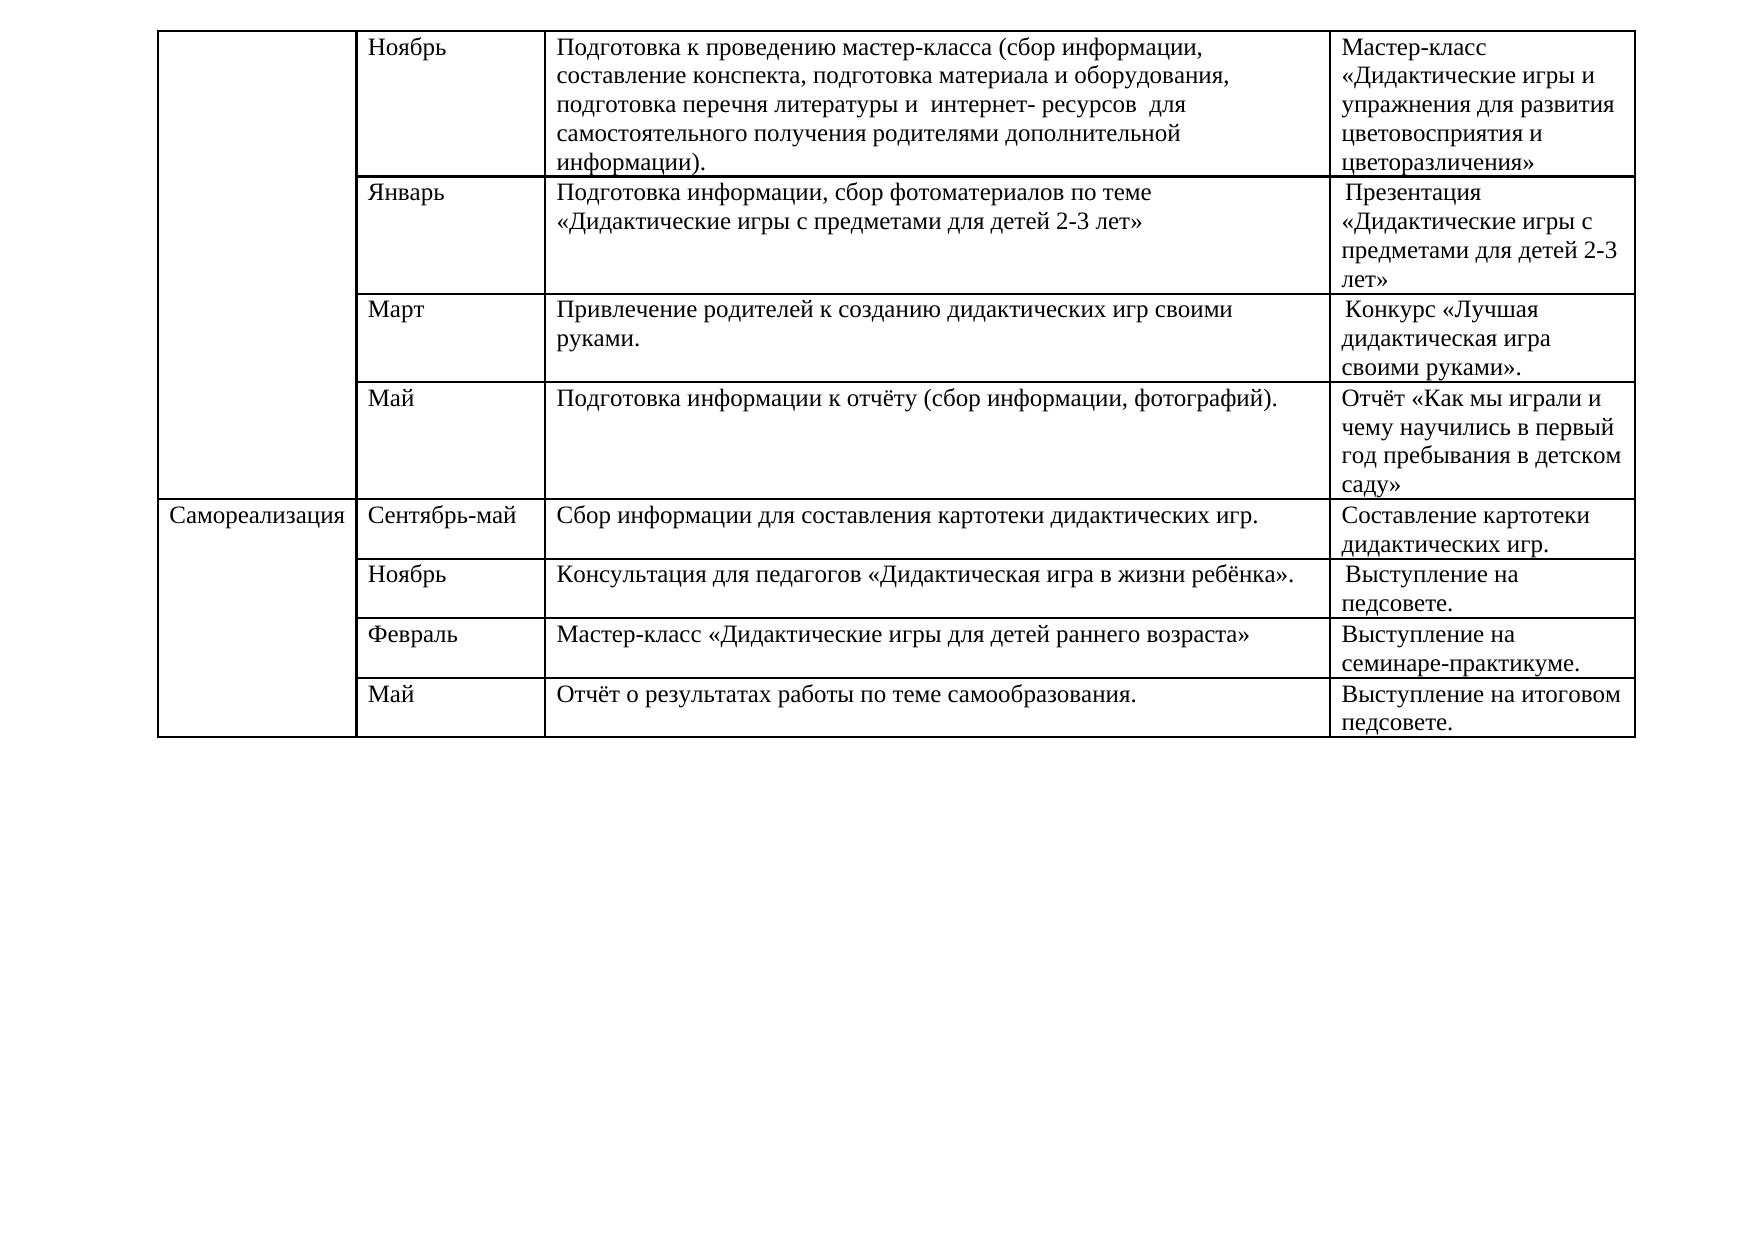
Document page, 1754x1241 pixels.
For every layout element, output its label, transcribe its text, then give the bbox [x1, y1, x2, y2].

table_cell Май [358, 383, 544, 498]
table_cell Подготовка информации, сбор фотоматериалов по теме «Дидактические игры с предметами для детей 2-3 лет» [546, 178, 1329, 292]
table_cell Подготовка к проведению мастер-класса (сбор информации, составление конспекта, подготовка материала и оборудования, подготовка перечня литературы и интернет- ресурсов для самостоятельного получения родителями дополнительной информации). [546, 32, 1329, 175]
table_cell Ноябрь [358, 560, 544, 617]
table_cell Составление картотеки дидактических игр. [1331, 500, 1634, 557]
table_cell Конкурс «Лучшая дидактическая игра своими руками». [1331, 295, 1634, 381]
table_cell Ноябрь [358, 32, 544, 175]
table_cell Выступление на итоговом педсовете. [1331, 679, 1634, 736]
table_cell Мастер-класс «Дидактические игры и упражнения для развития цветовосприятия и цветоразличения» [1331, 32, 1634, 175]
table_cell Февраль [358, 619, 544, 677]
table_cell Январь [358, 178, 544, 292]
table_cell Консультация для педагогов «Дидактическая игра в жизни ребёнка». [546, 560, 1329, 617]
table_cell Май [358, 679, 544, 736]
table_cell Самореализация [159, 500, 355, 736]
table_cell Отчёт о результатах работы по теме самообразования. [546, 679, 1329, 736]
table_cell Подготовка информации к отчёту (сбор информации, фотографий). [546, 383, 1329, 498]
table_cell Мастер-класс «Дидактические игры для детей раннего возраста» [546, 619, 1329, 677]
table_cell Отчёт «Как мы играли и чему научились в первый год пребывания в детском саду» [1331, 383, 1634, 498]
table_cell Март [358, 295, 544, 381]
table_cell Привлечение родителей к созданию дидактических игр своими руками. [546, 295, 1329, 381]
table_cell Сбор информации для составления картотеки дидактических игр. [546, 500, 1329, 557]
table_cell Сентябрь-май [358, 500, 544, 557]
table_cell Презентация «Дидактические игры с предметами для детей 2-3 лет» [1331, 178, 1634, 292]
table_cell Выступление на семинаре-практикуме. [1331, 619, 1634, 677]
table_cell Выступление на педсовете. [1331, 560, 1634, 617]
